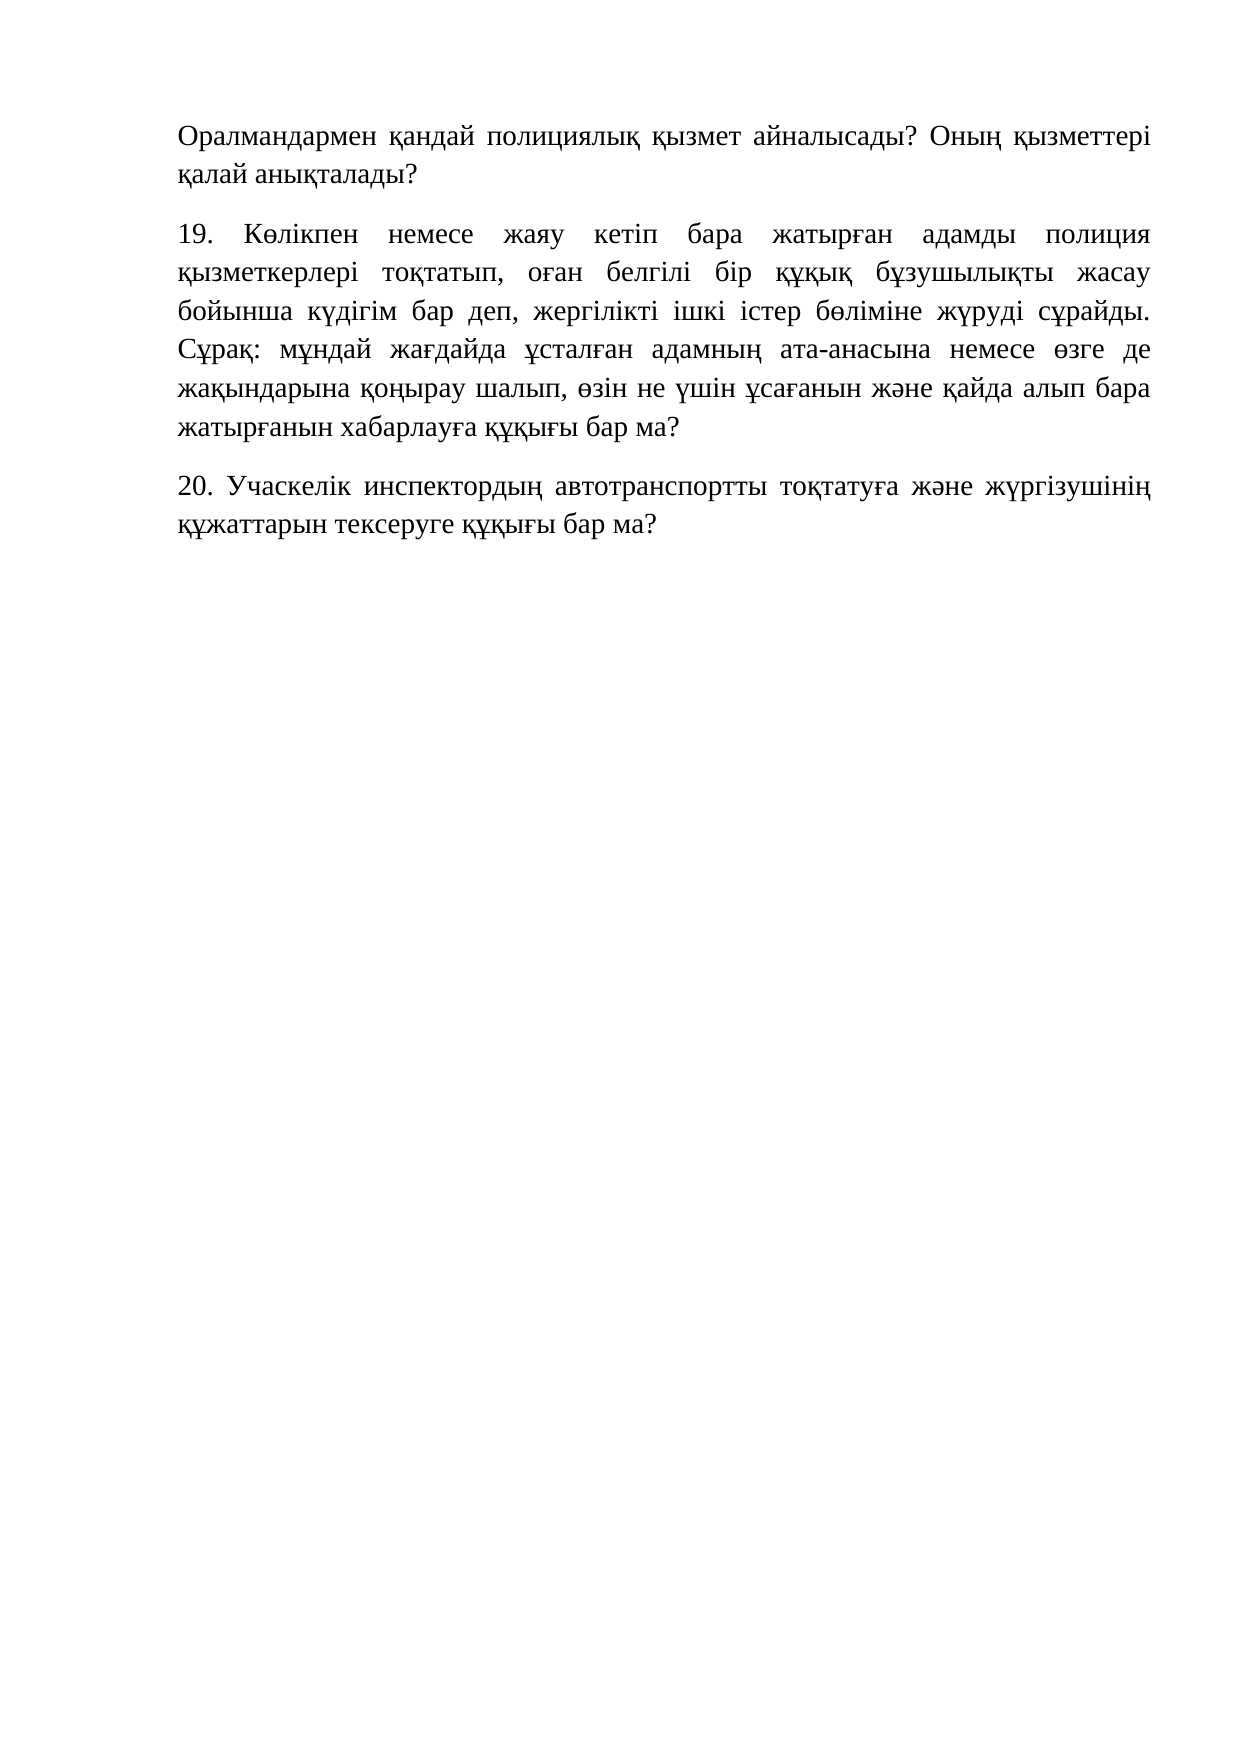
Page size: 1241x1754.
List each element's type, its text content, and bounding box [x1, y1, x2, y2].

text 19. Көлікпен немесе жаяу кетіп бара жатырған адамды полиция қызметкерлері тоқтатып, оған белгілі бір құқық бұзушылықты жасау бойынша күдігім бар деп, жергілікті ішкі істер бөліміне жүруді сұрайды. Сұрақ: мұндай жағдайда ұсталған адамның ата-анасына немесе өзге де жақындарына қоңырау шалып, өзін не үшін ұсағанын және қайда алып бара жатырғанын хабарлауға құқығы бар ма? [177, 216, 1152, 442]
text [177, 118, 1152, 190]
text 20. Учаскелік инспектордың автотранспортты тоқтатуға және жүргізушінің құжаттарын тексеруге құқығы бар ма? [177, 468, 1152, 540]
